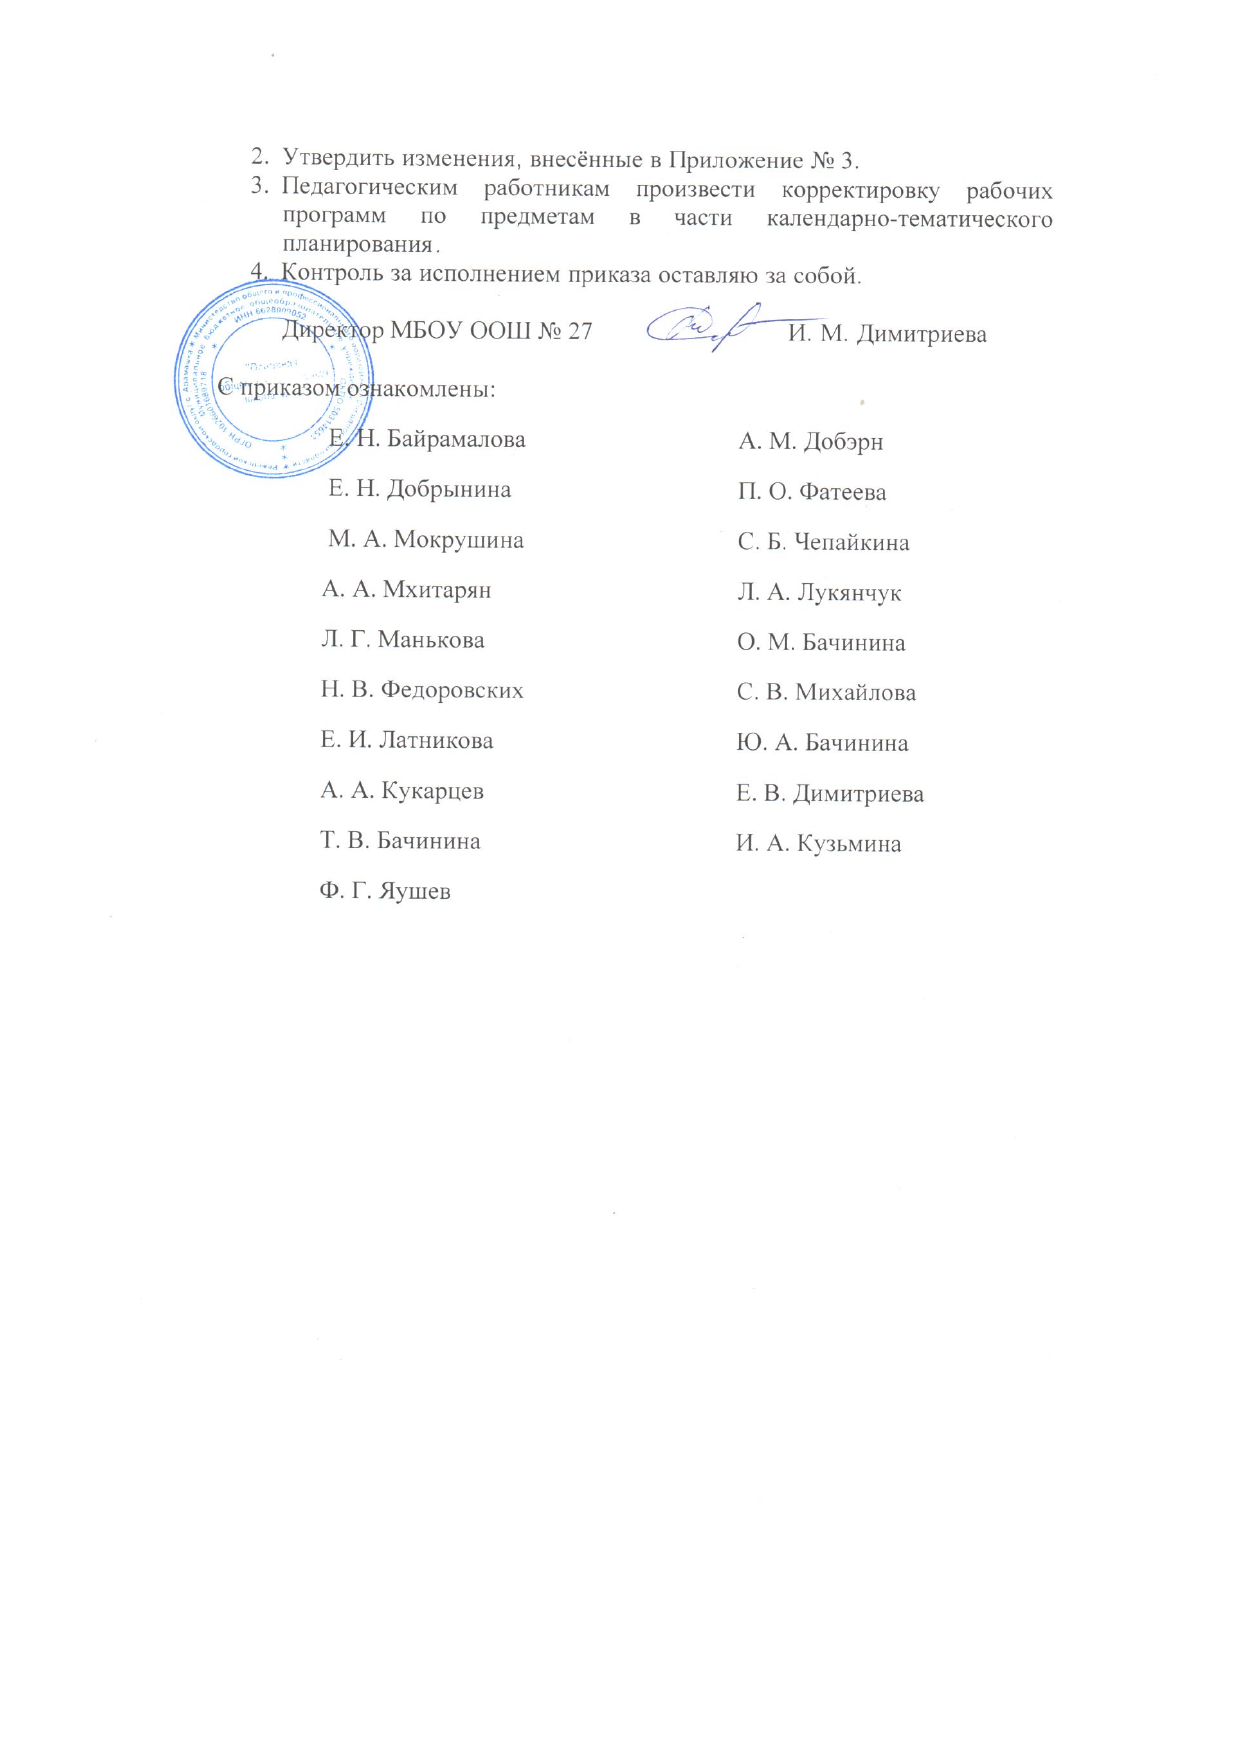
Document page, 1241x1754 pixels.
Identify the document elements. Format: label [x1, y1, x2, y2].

picture [88, 44, 1158, 1546]
